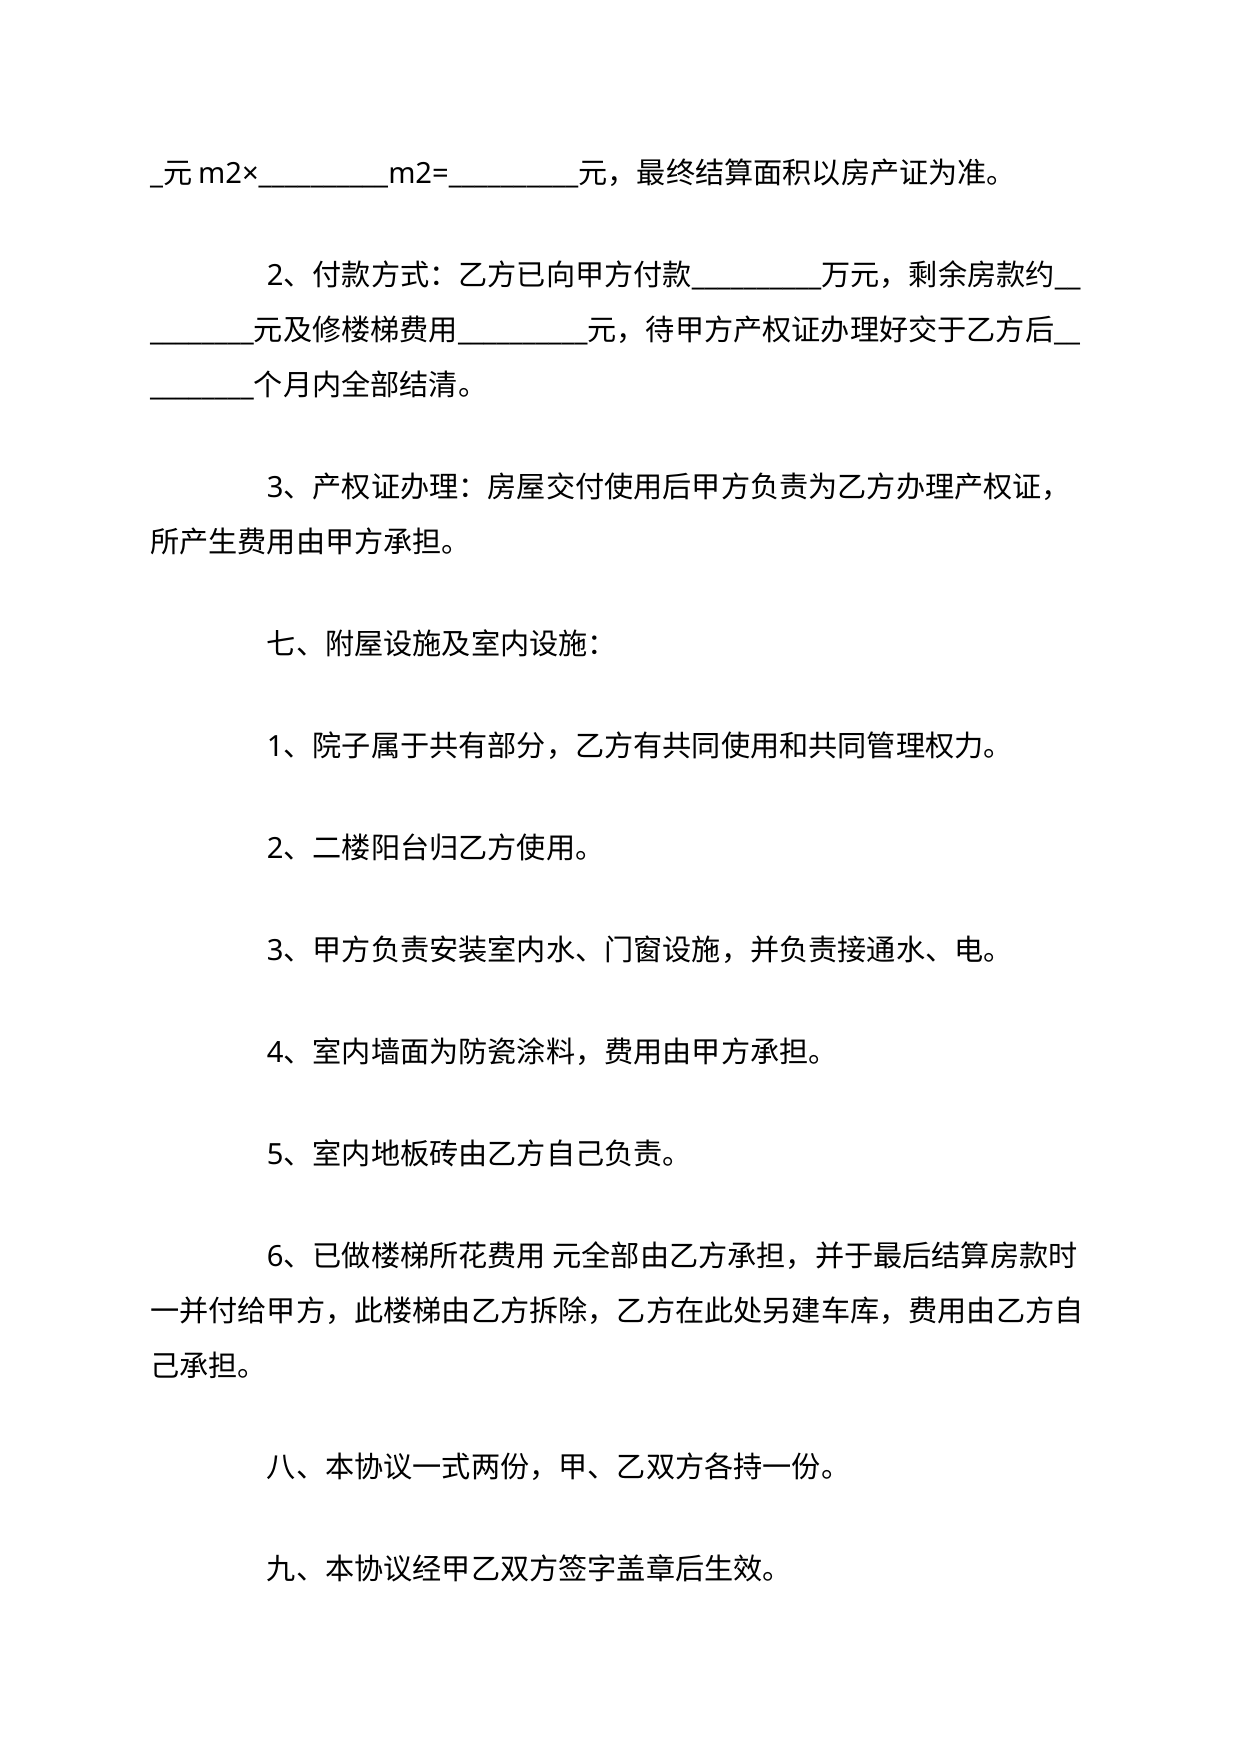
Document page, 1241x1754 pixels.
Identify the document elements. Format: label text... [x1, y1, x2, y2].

text 1、院子属于共有部分，乙方有共同使用和共同管理权力。 [150, 722, 1090, 765]
text 七、附屋设施及室内设施： [150, 621, 1090, 663]
text 5、室内地板砖由乙方自己负责。 [150, 1130, 1090, 1173]
text 2、付款方式：乙方已向甲方付款__________万元，剩余房款约__________元及修楼梯费用__________元，待甲方产权证办理好交于乙方后__________个月内全部结清。 [150, 252, 1090, 404]
text 2、二楼阳台归乙方使用。 [150, 824, 1090, 867]
text 八、本协议一式两份，甲、乙双方各持一份。 [150, 1444, 1090, 1486]
text 九、本协议经甲乙双方签字盖章后生效。 [150, 1546, 1090, 1588]
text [150, 150, 1090, 192]
text 4、室内墙面为防瓷涂料，费用由甲方承担。 [150, 1028, 1090, 1071]
text 3、甲方负责安装室内水、门窗设施，并负责接通水、电。 [150, 926, 1090, 969]
text 3、产权证办理：房屋交付使用后甲方负责为乙方办理产权证，所产生费用由甲方承担。 [150, 464, 1090, 561]
text 6、已做楼梯所花费用 元全部由乙方承担，并于最后结算房款时一并付给甲方，此楼梯由乙方拆除，乙方在此处另建车库，费用由乙方自己承担。 [150, 1232, 1090, 1384]
